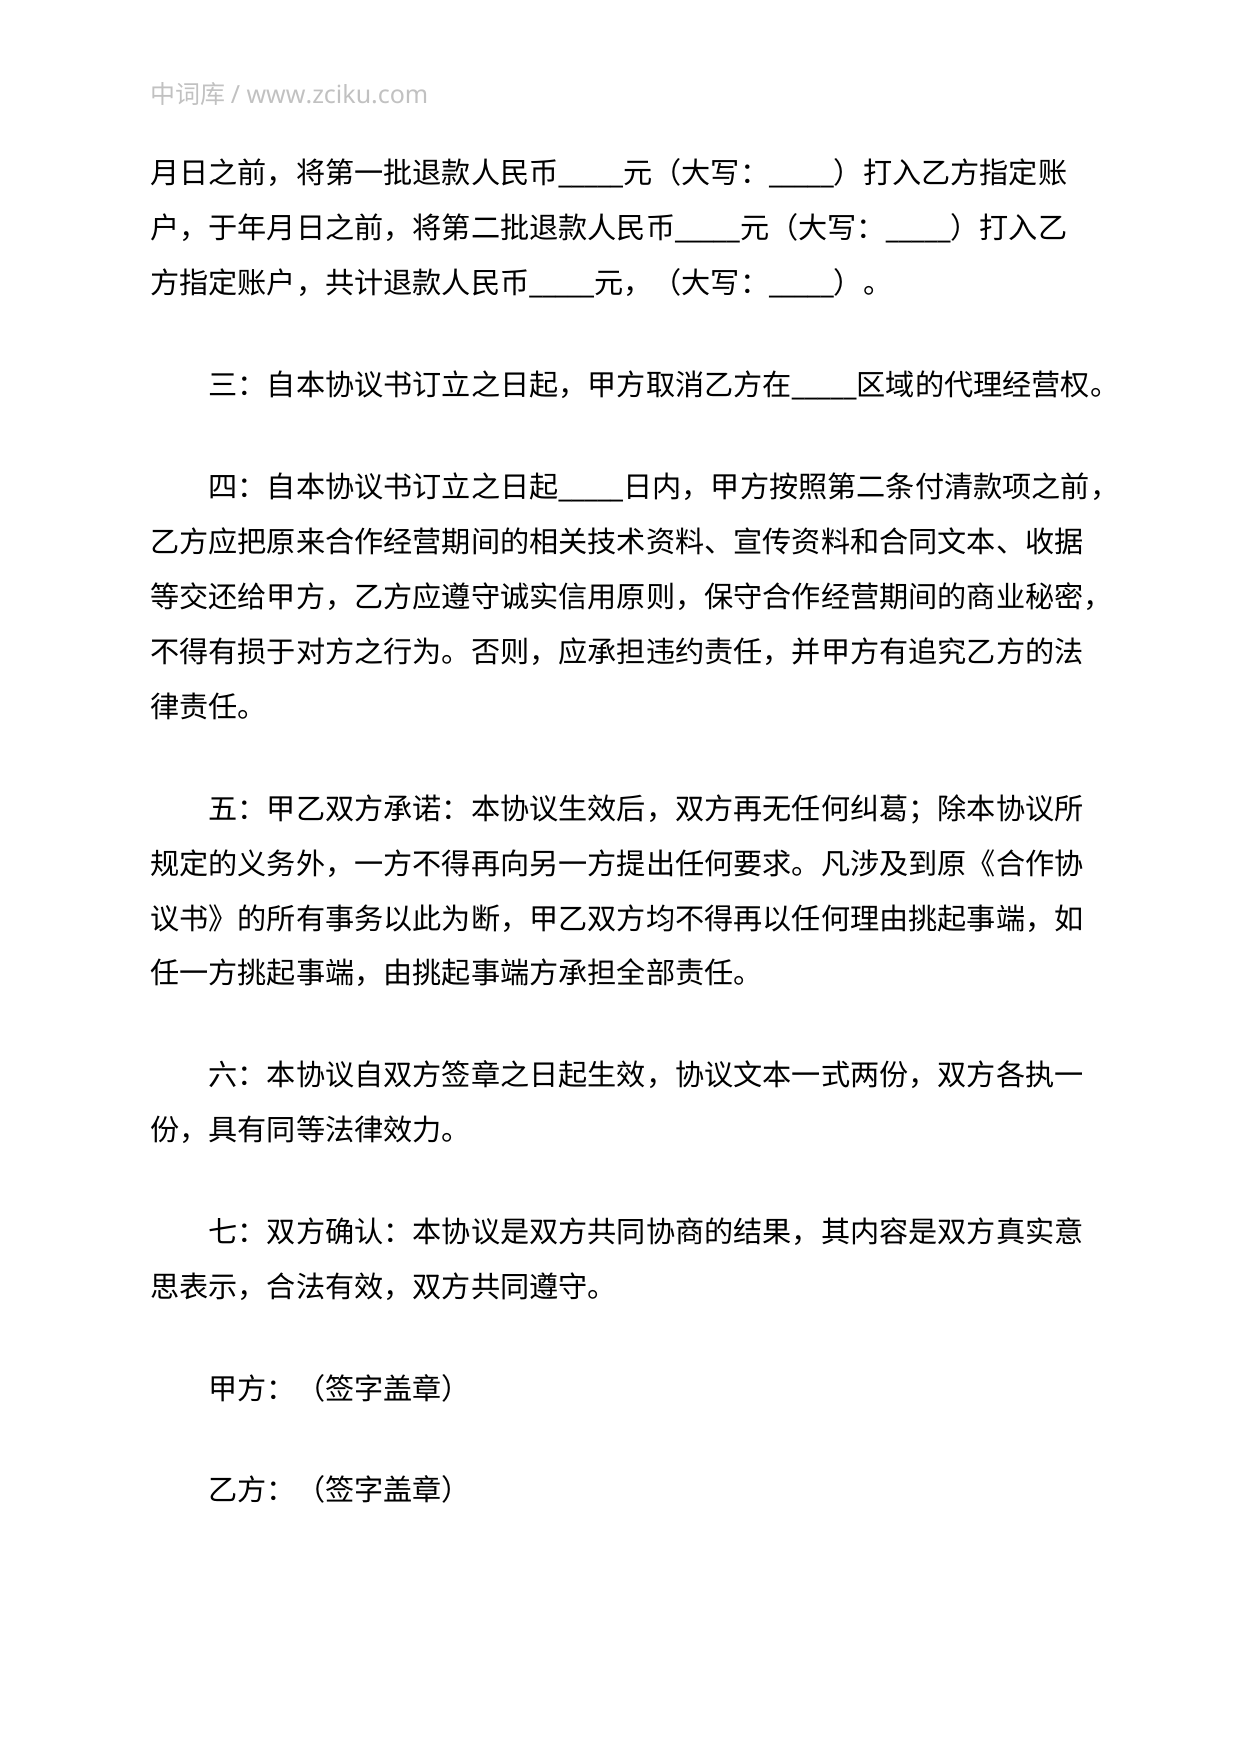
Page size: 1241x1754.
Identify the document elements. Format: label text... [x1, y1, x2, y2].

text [150, 150, 1090, 302]
text 七：双方确认：本协议是双方共同协商的结果，其内容是双方真实意思表示，合法有效，双方共同遵守。 [150, 1208, 1090, 1306]
text 甲方：（签字盖章） [150, 1365, 1090, 1407]
text 三：自本协议书订立之日起，甲方取消乙方在_____区域的代理经营权。 [150, 362, 1090, 404]
text 六：本协议自双方签章之日起生效，协议文本一式两份，双方各执一份，具有同等法律效力。 [150, 1052, 1090, 1149]
text 四：自本协议书订立之日起_____日内，甲方按照第二条付清款项之前，乙方应把原来合作经营期间的相关技术资料、宣传资料和合同文本、收据等交还给甲方，乙方应遵守诚实信用原则，保守合作经营期间的商业秘密，不得有损于对方之行为。否则，应承担违约责任，并甲方有追究乙方的法律责任。 [150, 464, 1090, 726]
text 乙方：（签字盖章） [150, 1467, 1090, 1509]
text 五：甲乙双方承诺：本协议生效后，双方再无任何纠葛；除本协议所规定的义务外，一方不得再向另一方提出任何要求。凡涉及到原《合作协议书》的所有事务以此为断，甲乙双方均不得再以任何理由挑起事端，如任一方挑起事端，由挑起事端方承担全部责任。 [150, 785, 1090, 992]
